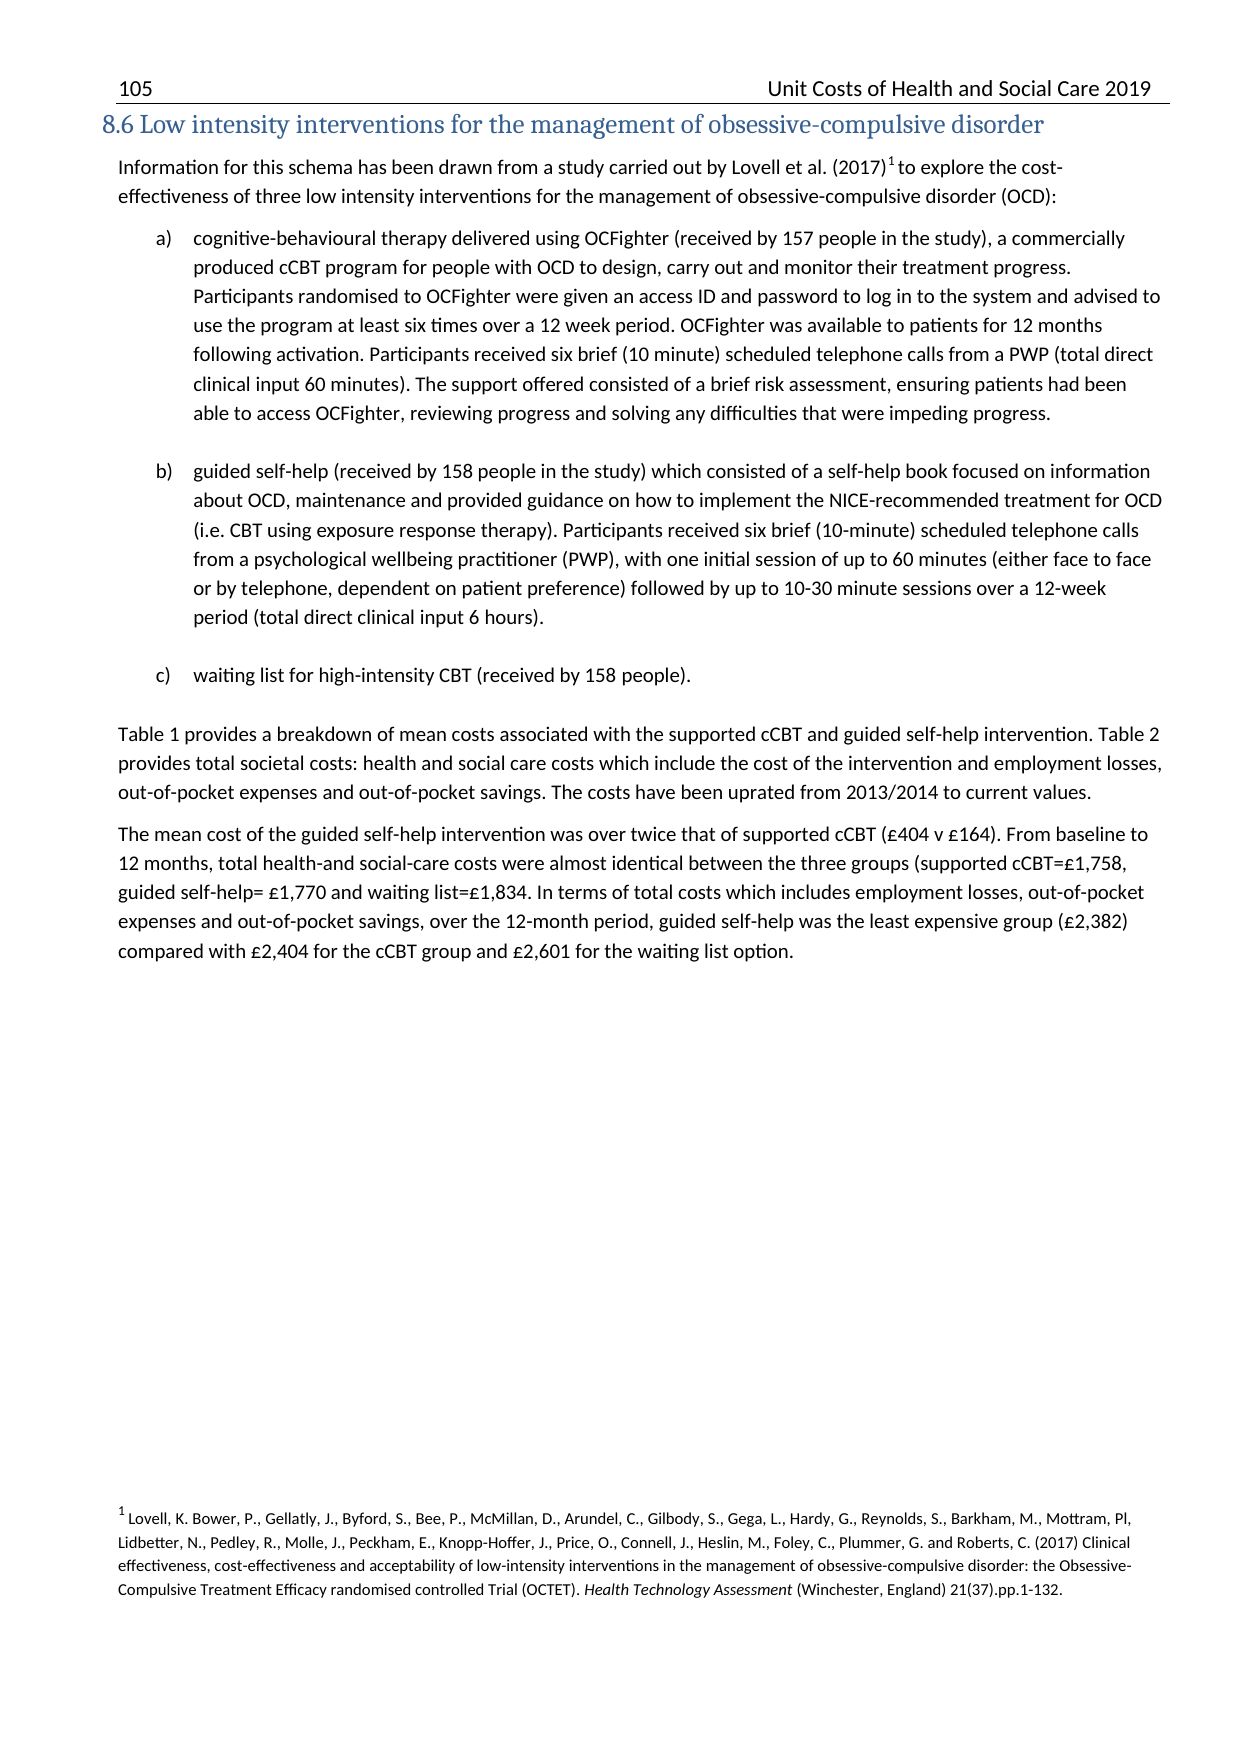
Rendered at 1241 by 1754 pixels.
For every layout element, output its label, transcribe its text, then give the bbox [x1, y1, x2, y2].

subtitle 8.6 Low intensity interventions for the management of obsessive-compulsive disorder [102, 109, 1180, 140]
list cognitive-behavioural therapy delivered using OCFighter (received by 157 people in the study), a commercially produced cCBT program for people with OCD to design, carry out and monitor their treatment progress. Participants randomised to OCFighter were given an access ID and password to log in to the system and advised to use the program at least six times over a 12 week period. OCFighter was available to patients for 12 months following activation. Participants received six brief (10 minute) scheduled telephone calls from a PWP (total direct clinical input 60 minutes). The support offered consisted of a brief risk assessment, ensuring patients had been able to access OCFighter, reviewing progress and solving any difficulties that were impeding progress. [156, 225, 1161, 425]
text Table 1 provides a breakdown of mean costs associated with the supported cCBT and guided self-help intervention. Table 2 provides total societal costs: health and social care costs which include the cost of the intervention and employment losses, out-of-pocket expenses and out-of-pocket savings. The costs have been uprated from 2013/2014 to current values. [118, 721, 1162, 805]
list waiting list for high-intensity CBT (received by 158 people). [156, 663, 1180, 688]
text 1 Lovell, K. Bower, P., Gellatly, J., Byford, S., Bee, P., McMillan, D., Arundel, C., Gilbody, S., Gega, L., Hardy, G., Reynolds, S., Barkham, M., Mottram, Pl, Lidbetter, N., Pedley, R., Molle, J., Peckham, E., Knopp-Hoffer, J., Price, O., Connell, J., Heslin, M., Foley, C., Plummer, G. and Roberts, C. (2017) Clinical effectiveness, cost-effectiveness and acceptability of low-intensity interventions in the management of obsessive-compulsive disorder: the Obsessive- Compulsive Treatment Efficacy randomised controlled Trial (OCTET). Health Technology Assessment (Winchester, England) 21(37).pp.1-132. [118, 1502, 1133, 1600]
text Information for this schema has been drawn from a study carried out by Lovell et al. (2017)1 to explore the cost- effectiveness of three low intensity interventions for the management of obsessive-compulsive disorder (OCD): [118, 152, 1159, 209]
list guided self-help (received by 158 people in the study) which consisted of a self-help book focused on information about OCD, maintenance and provided guidance on how to implement the NICE-recommended treatment for OCD (i.e. CBT using exposure response therapy). Participants received six brief (10-minute) scheduled telephone calls from a psychological wellbeing practitioner (PWP), with one initial session of up to 60 minutes (either face to face or by telephone, dependent on patient preference) followed by up to 10-30 minute sessions over a 12-week period (total direct clinical input 6 hours). [156, 458, 1163, 630]
text The mean cost of the guided self-help intervention was over twice that of supported cCBT (£404 v £164). From baseline to 12 months, total health-and social-care costs were almost identical between the three groups (supported cCBT=£1,758, guided self-help= £1,770 and waiting list=£1,834. In terms of total costs which includes employment losses, out-of-pocket expenses and out-of-pocket savings, over the 12-month period, guided self-help was the least expensive group (£2,382) compared with £2,404 for the cCBT group and £2,601 for the waiting list option. [118, 821, 1152, 963]
